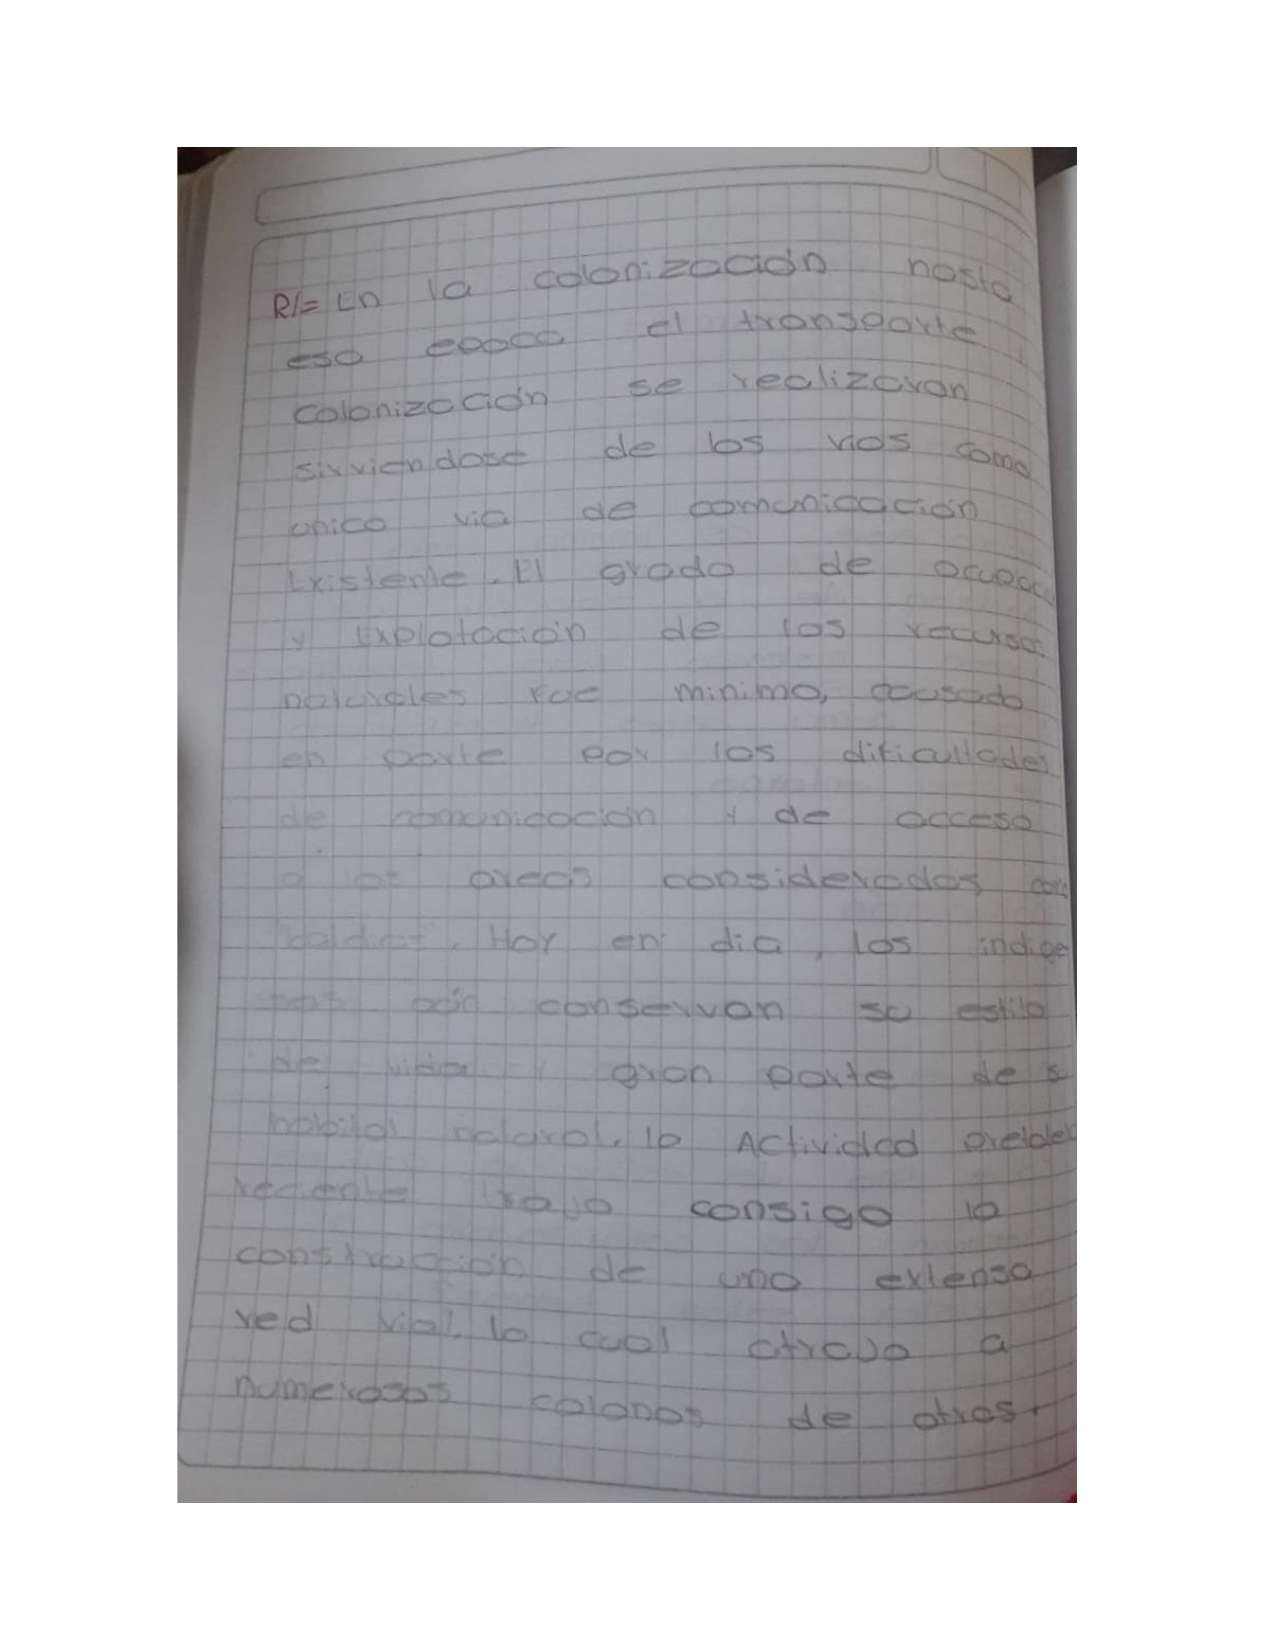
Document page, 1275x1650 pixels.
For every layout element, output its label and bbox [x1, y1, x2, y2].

picture [177, 147, 1077, 1503]
